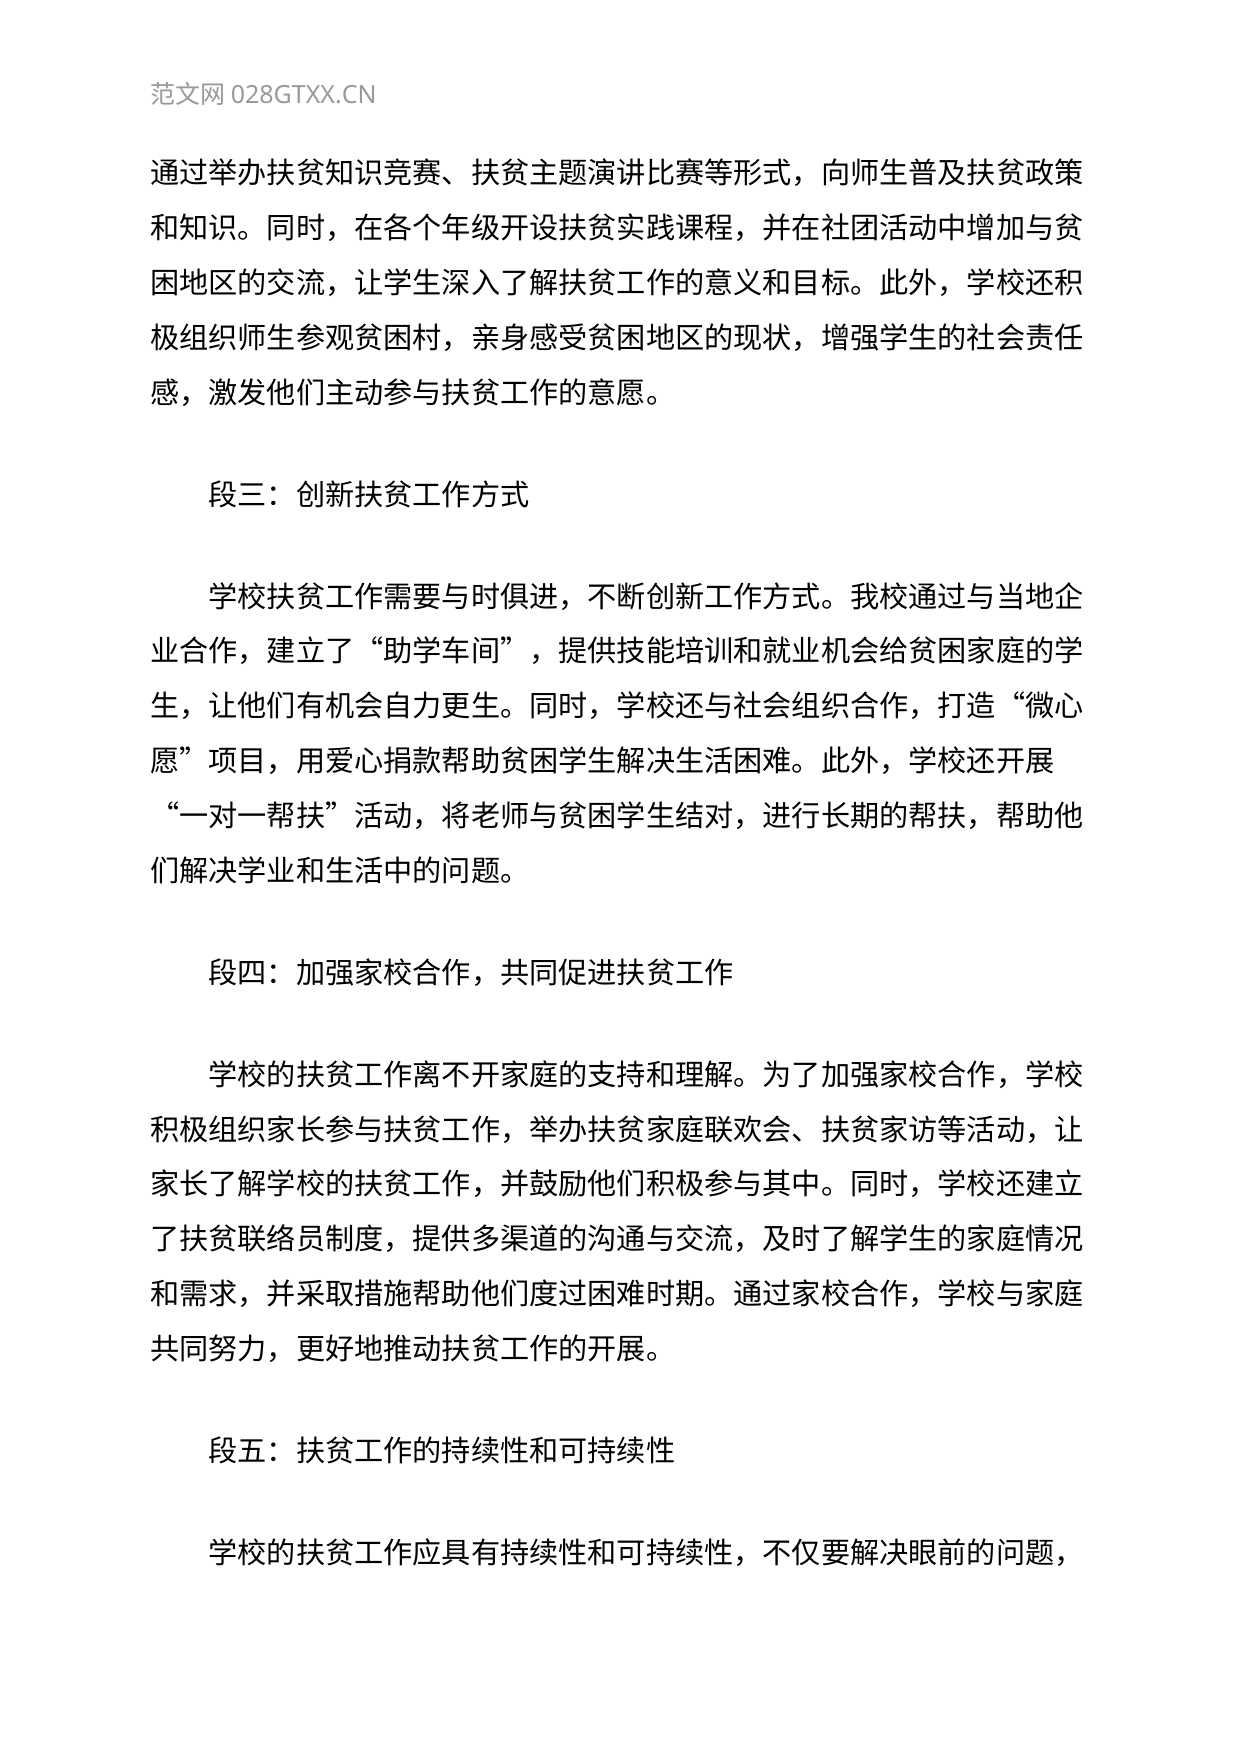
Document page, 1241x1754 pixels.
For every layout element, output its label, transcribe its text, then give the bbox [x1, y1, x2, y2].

text 学校的扶贫工作离不开家庭的支持和理解。为了加强家校合作，学校积极组织家长参与扶贫工作，举办扶贫家庭联欢会、扶贫家访等活动，让家长了解学校的扶贫工作，并鼓励他们积极参与其中。同时，学校还建立了扶贫联络员制度，提供多渠道的沟通与交流，及时了解学生的家庭情况和需求，并采取措施帮助他们度过困难时期。通过家校合作，学校与家庭共同努力，更好地推动扶贫工作的开展。 [150, 1051, 1090, 1368]
text 学校扶贫工作需要与时俱进，不断创新工作方式。我校通过与当地企业合作，建立了“助学车间”，提供技能培训和就业机会给贫困家庭的学生，让他们有机会自力更生。同时，学校还与社会组织合作，打造“微心愿”项目，用爱心捐款帮助贫困学生解决生活困难。此外，学校还开展“一对一帮扶”活动，将老师与贫困学生结对，进行长期的帮扶，帮助他们解决学业和生活中的问题。 [150, 573, 1090, 890]
text 段三：创新扶贫工作方式 [150, 471, 1090, 514]
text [150, 150, 1090, 412]
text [150, 1529, 1090, 1571]
text 段四：加强家校合作，共同促进扶贫工作 [150, 949, 1090, 992]
text 段五：扶贫工作的持续性和可持续性 [150, 1427, 1090, 1470]
